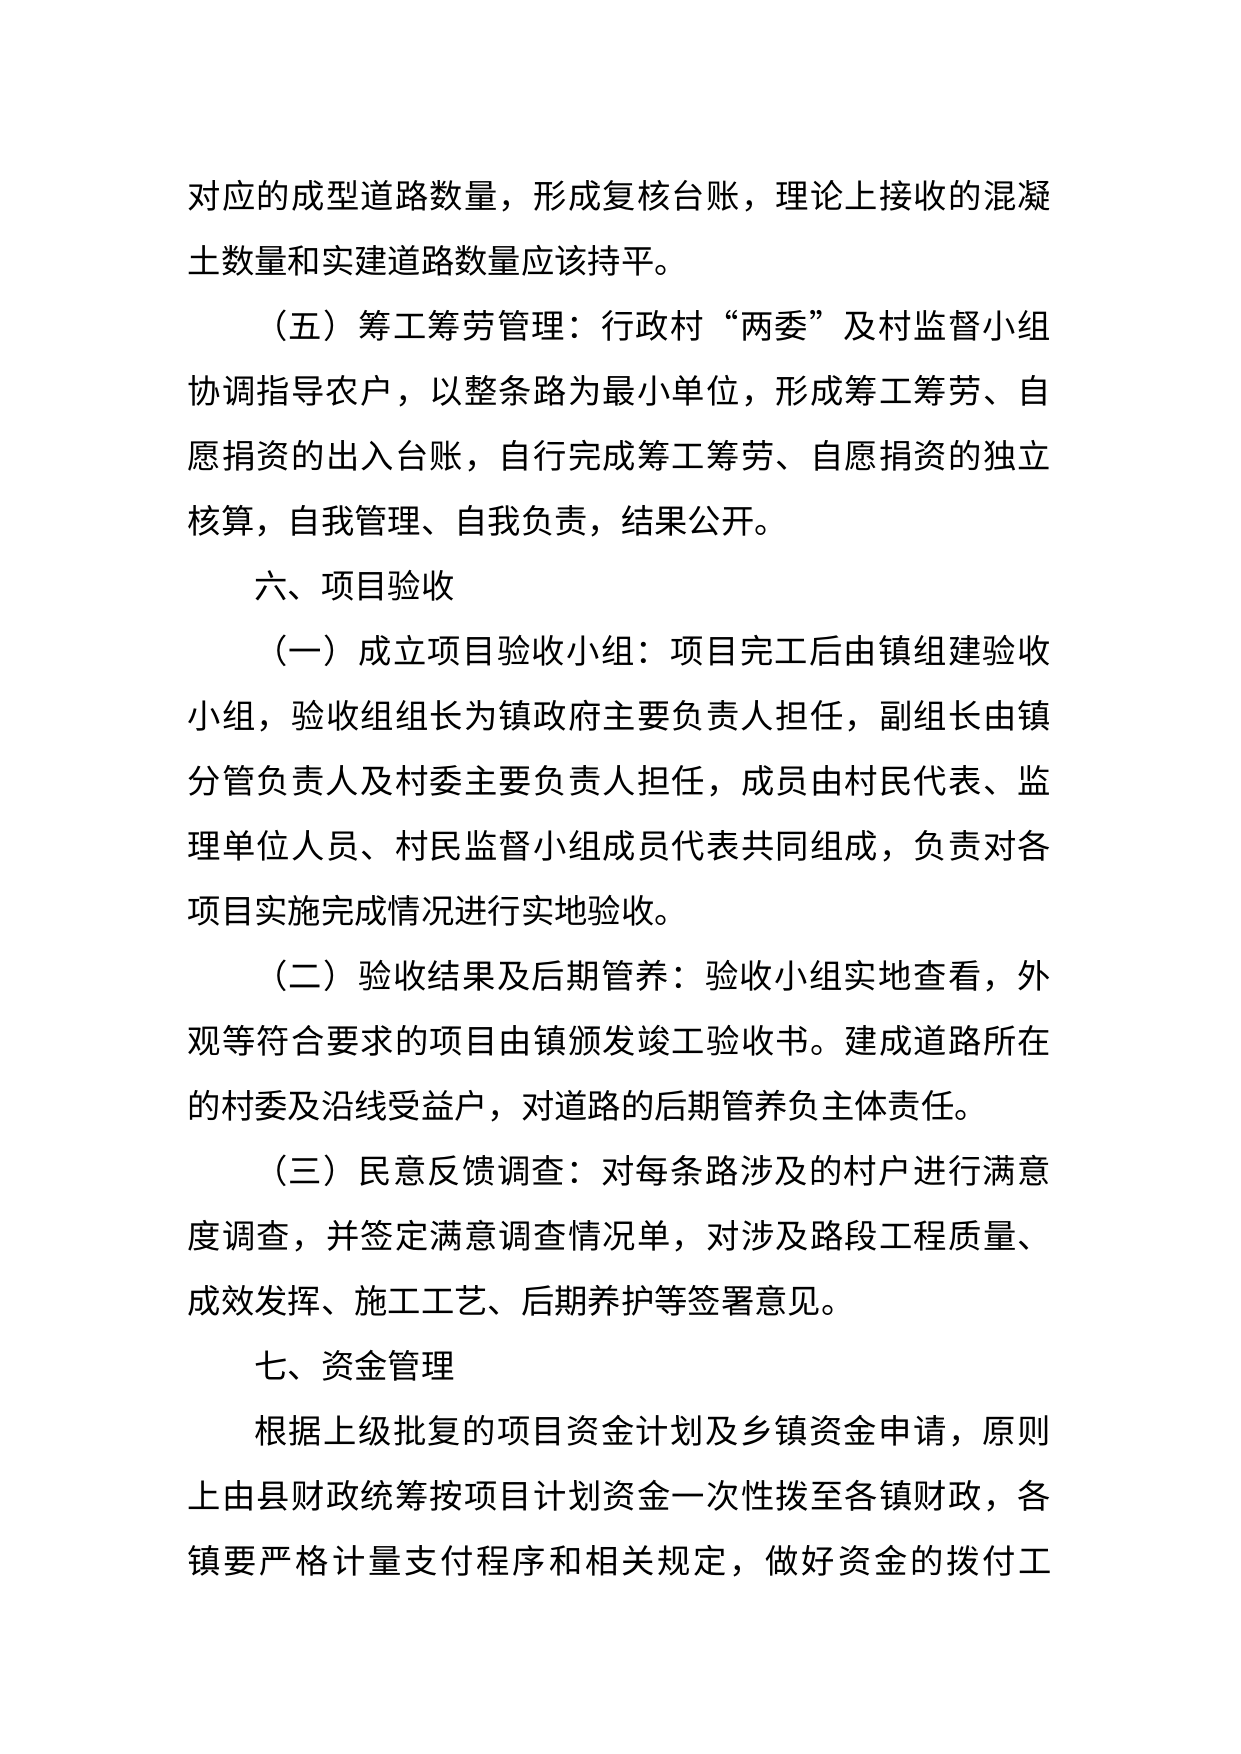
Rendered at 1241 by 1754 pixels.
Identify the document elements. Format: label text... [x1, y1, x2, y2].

text （五）筹工筹劳管理：行政村“两委”及村监督小组协调指导农户，以整条路为最小单位，形成筹工筹劳、自愿捐资的出入台账，自行完成筹工筹劳、自愿捐资的独立核算，自我管理、自我负责，结果公开。 [187, 292, 1053, 552]
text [187, 1397, 1053, 1592]
text 六、项目验收 [187, 552, 1053, 617]
text （二）验收结果及后期管养：验收小组实地查看，外观等符合要求的项目由镇颁发竣工验收书。建成道路所在的村委及沿线受益户，对道路的后期管养负主体责任。 [187, 942, 1053, 1137]
text 七、资金管理 [187, 1332, 1053, 1397]
text （三）民意反馈调查：对每条路涉及的村户进行满意度调查，并签定满意调查情况单，对涉及路段工程质量、成效发挥、施工工艺、后期养护等签署意见。 [187, 1137, 1053, 1332]
text （一）成立项目验收小组：项目完工后由镇组建验收小组，验收组组长为镇政府主要负责人担任，副组长由镇分管负责人及村委主要负责人担任，成员由村民代表、监理单位人员、村民监督小组成员代表共同组成，负责对各项目实施完成情况进行实地验收。 [187, 617, 1053, 942]
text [187, 162, 1053, 292]
